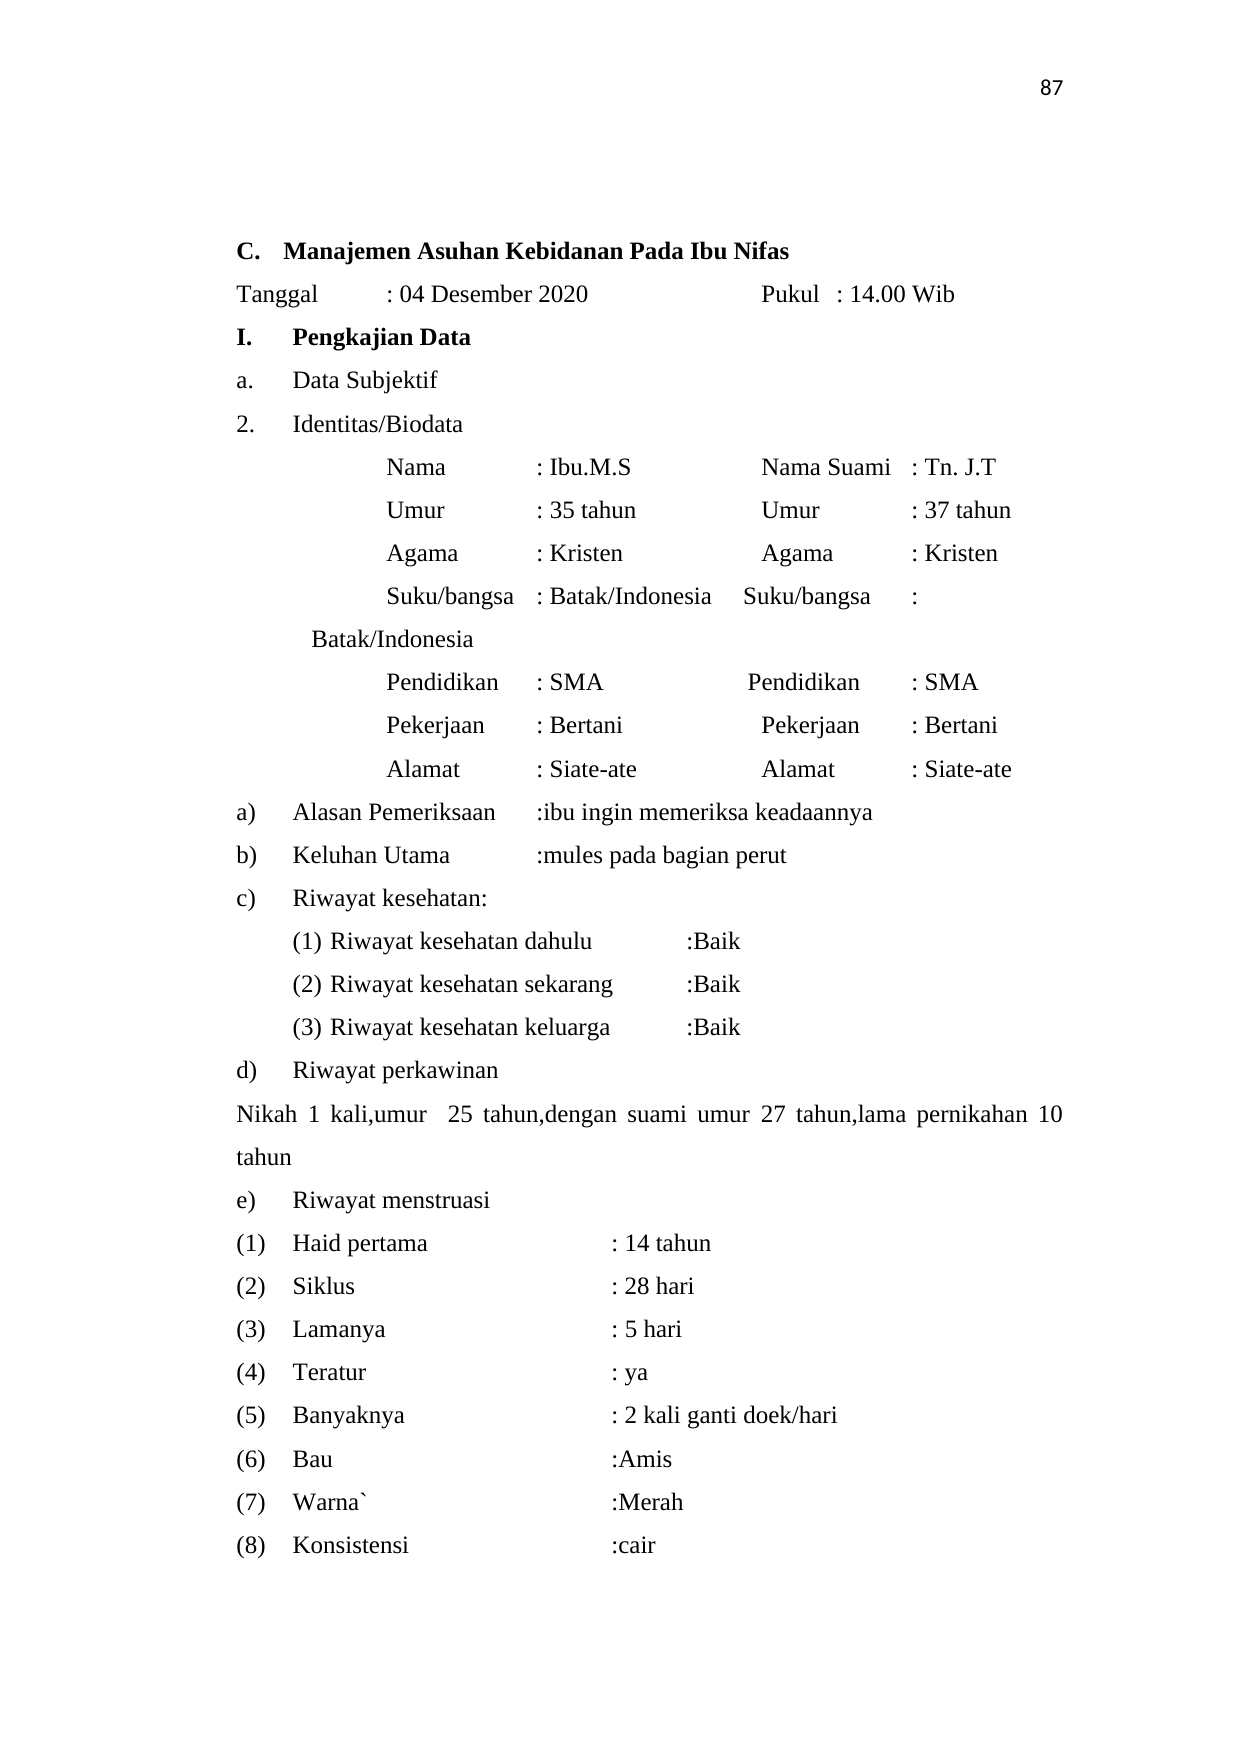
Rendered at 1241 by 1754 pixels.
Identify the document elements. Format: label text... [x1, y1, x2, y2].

text Pekerjaan : Bertani Pekerjaan : Bertani [311, 711, 1063, 739]
list Warna` :Merah [236, 1487, 1063, 1516]
list Alasan Pemeriksaan :ibu ingin memeriksa keadaannya [236, 797, 1063, 826]
text Tanggal : 04 Desember 2020 Pukul : 14.00 Wib [236, 279, 1063, 308]
list Riwayat kesehatan sekarang :Baik [236, 969, 1063, 998]
list Riwayat kesehatan: [236, 883, 1063, 912]
list Riwayat kesehatan dahulu :Baik [236, 926, 1063, 955]
list Identitas/Biodata [236, 409, 1063, 437]
text Suku/bangsa : Batak/Indonesia Suku/bangsa : Batak/Indonesia [311, 581, 1063, 653]
text Umur : 35 tahun Umur : 37 tahun [311, 495, 1063, 524]
list Pengkajian Data [236, 322, 1063, 351]
list Siklus : 28 hari [236, 1271, 1063, 1300]
list Keluhan Utama :mules pada bagian perut [236, 840, 1063, 869]
list Riwayat perkawinan [236, 1056, 1063, 1084]
list Teratur : ya [236, 1357, 1063, 1386]
list Bau :Amis [236, 1444, 1063, 1472]
list Haid pertama : 14 tahun [236, 1228, 1063, 1257]
list Riwayat kesehatan keluarga :Baik [236, 1012, 1063, 1041]
list Manajemen Asuhan Kebidanan Pada Ibu Nifas [236, 236, 1063, 265]
list Data Subjektif [236, 366, 1063, 394]
text Pendidikan : SMA Pendidikan : SMA [311, 667, 1063, 696]
text Alamat : Siate-ate Alamat : Siate-ate [311, 754, 1063, 782]
text Nama : Ibu.M.S Nama Suami : Tn. J.T [311, 452, 1063, 481]
list Lamanya : 5 hari [236, 1314, 1063, 1343]
list Riwayat menstruasi [236, 1185, 1063, 1214]
list Konsistensi :cair [236, 1530, 1063, 1559]
list Nikah 1 kali,umur 25 tahun,dengan suami umur 27 tahun,lama pernikahan 10 tahun [236, 1099, 1063, 1171]
text Agama : Kristen Agama : Kristen [311, 538, 1063, 567]
list Banyaknya : 2 kali ganti doek/hari [236, 1401, 1063, 1429]
